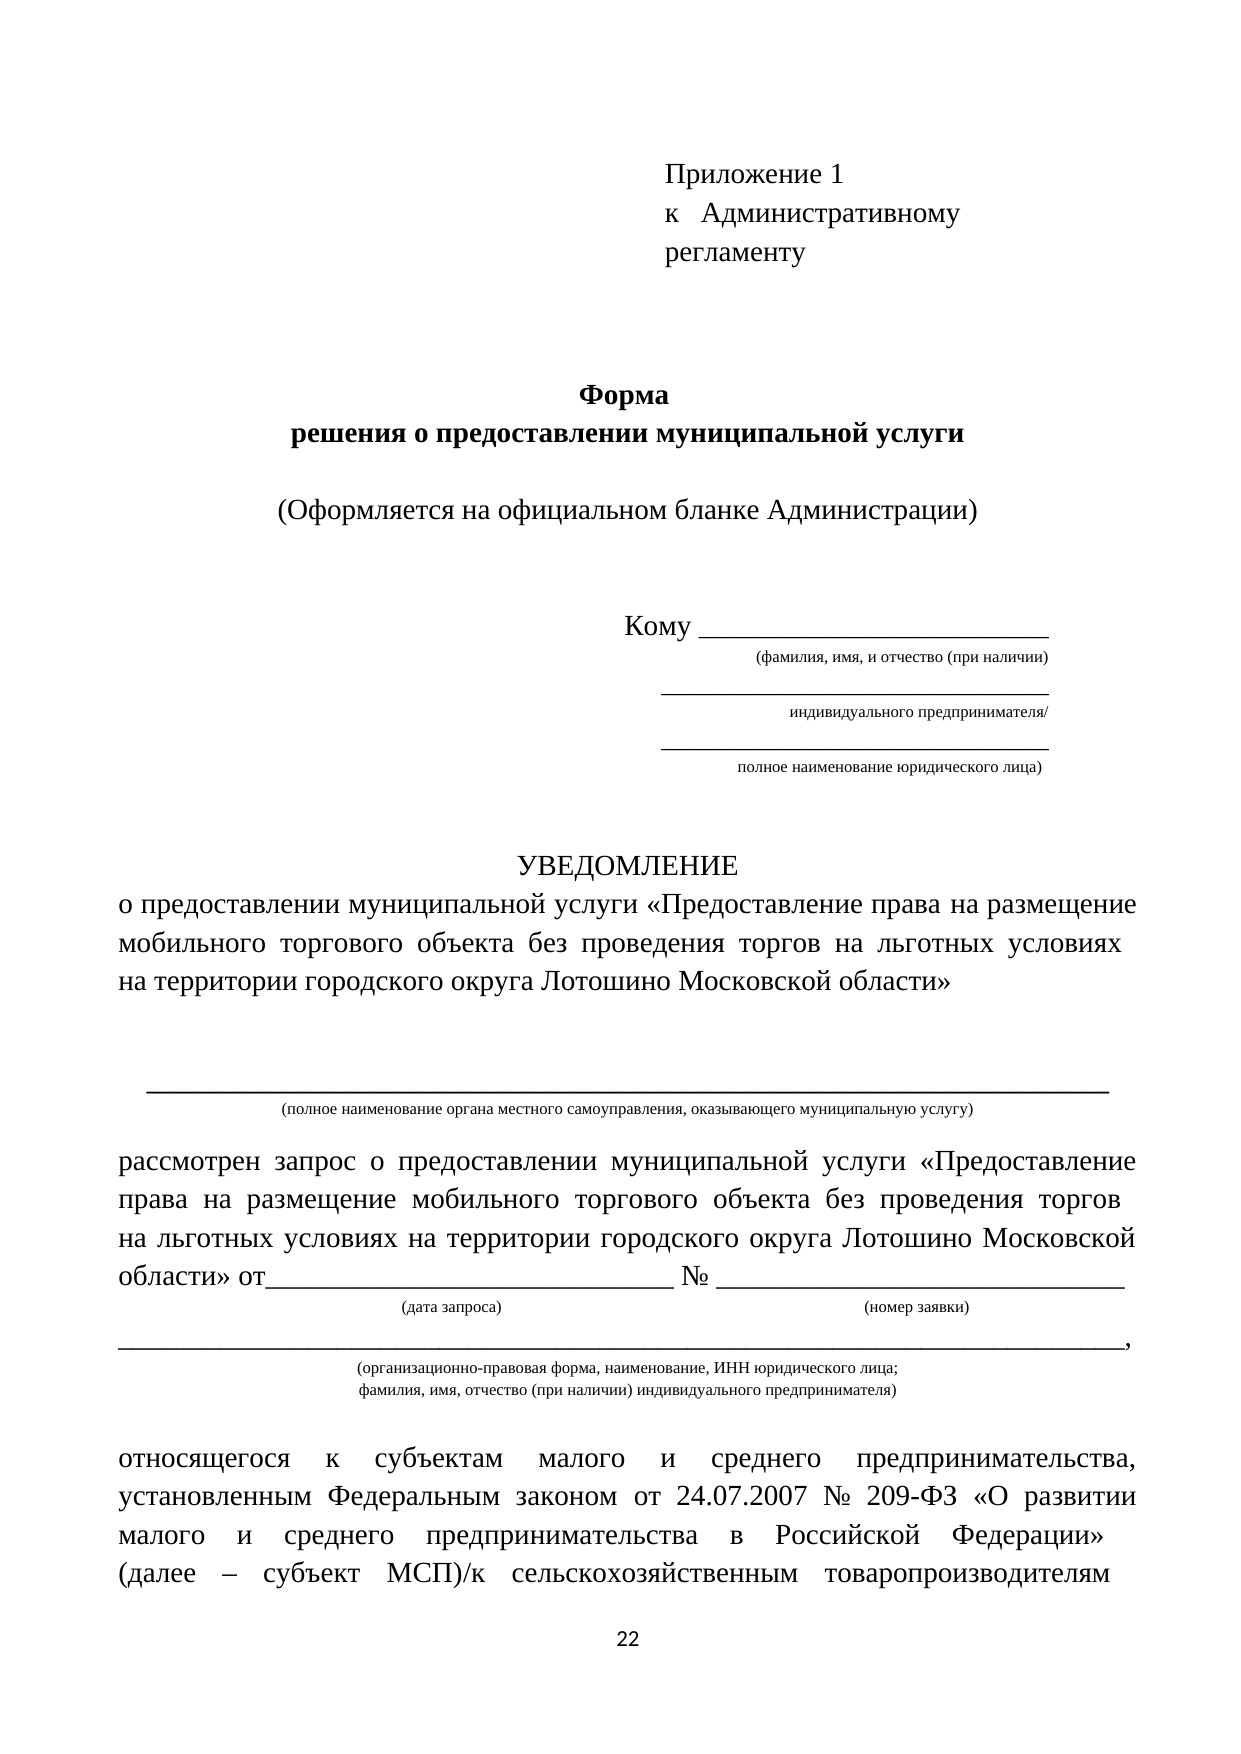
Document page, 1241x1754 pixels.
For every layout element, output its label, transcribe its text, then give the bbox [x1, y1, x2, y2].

text к Административному [118, 195, 1137, 229]
text фамилия, имя, отчество (при наличии) индивидуального предпринимателя) [118, 1379, 1137, 1398]
text Кому ____________________________ [118, 608, 1048, 642]
text о предоставлении муниципальной услуги «Предоставление права на размещение мобильного торгового объекта без проведения торгов на льготных условиях на территории городского округа Лотошино Московской области» [118, 886, 1137, 997]
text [118, 1440, 1137, 1589]
text рассмотрен запрос о предоставлении муниципальной услуги «Предоставление права на размещение мобильного торгового объекта без проведения торгов на льготных условиях на территории городского округа Лотошино Московской области» от____________________________ № ____________________________ [118, 1143, 1137, 1292]
text _______________________________ [118, 724, 1048, 753]
text _____________________________________________________________________________ (полное наименование органа местного самоуправления, оказывающего муниципальную услугу) [118, 1067, 1137, 1118]
text _______________________________ [118, 669, 1048, 698]
text (организационно-правовая форма, наименование, ИНН юридического лица; [118, 1357, 1137, 1377]
text индивидуального предпринимателя/ [118, 702, 1048, 721]
text _____________________________________________________________________, [118, 1319, 1137, 1352]
text (фамилия, имя, и отчество (при наличии) [118, 647, 1048, 666]
text (Оформляется на официальном бланке Администрации) [118, 492, 1137, 526]
text Приложение 1 [118, 157, 1137, 190]
text (дата запроса) (номер заявки) [118, 1297, 1137, 1316]
text УВЕДОМЛЕНИЕ [118, 848, 1137, 881]
text Форма решения о предоставлении муниципальной услуги [118, 377, 1137, 449]
text регламенту [118, 234, 1137, 267]
text полное наименование юридического лица) [118, 757, 1137, 776]
